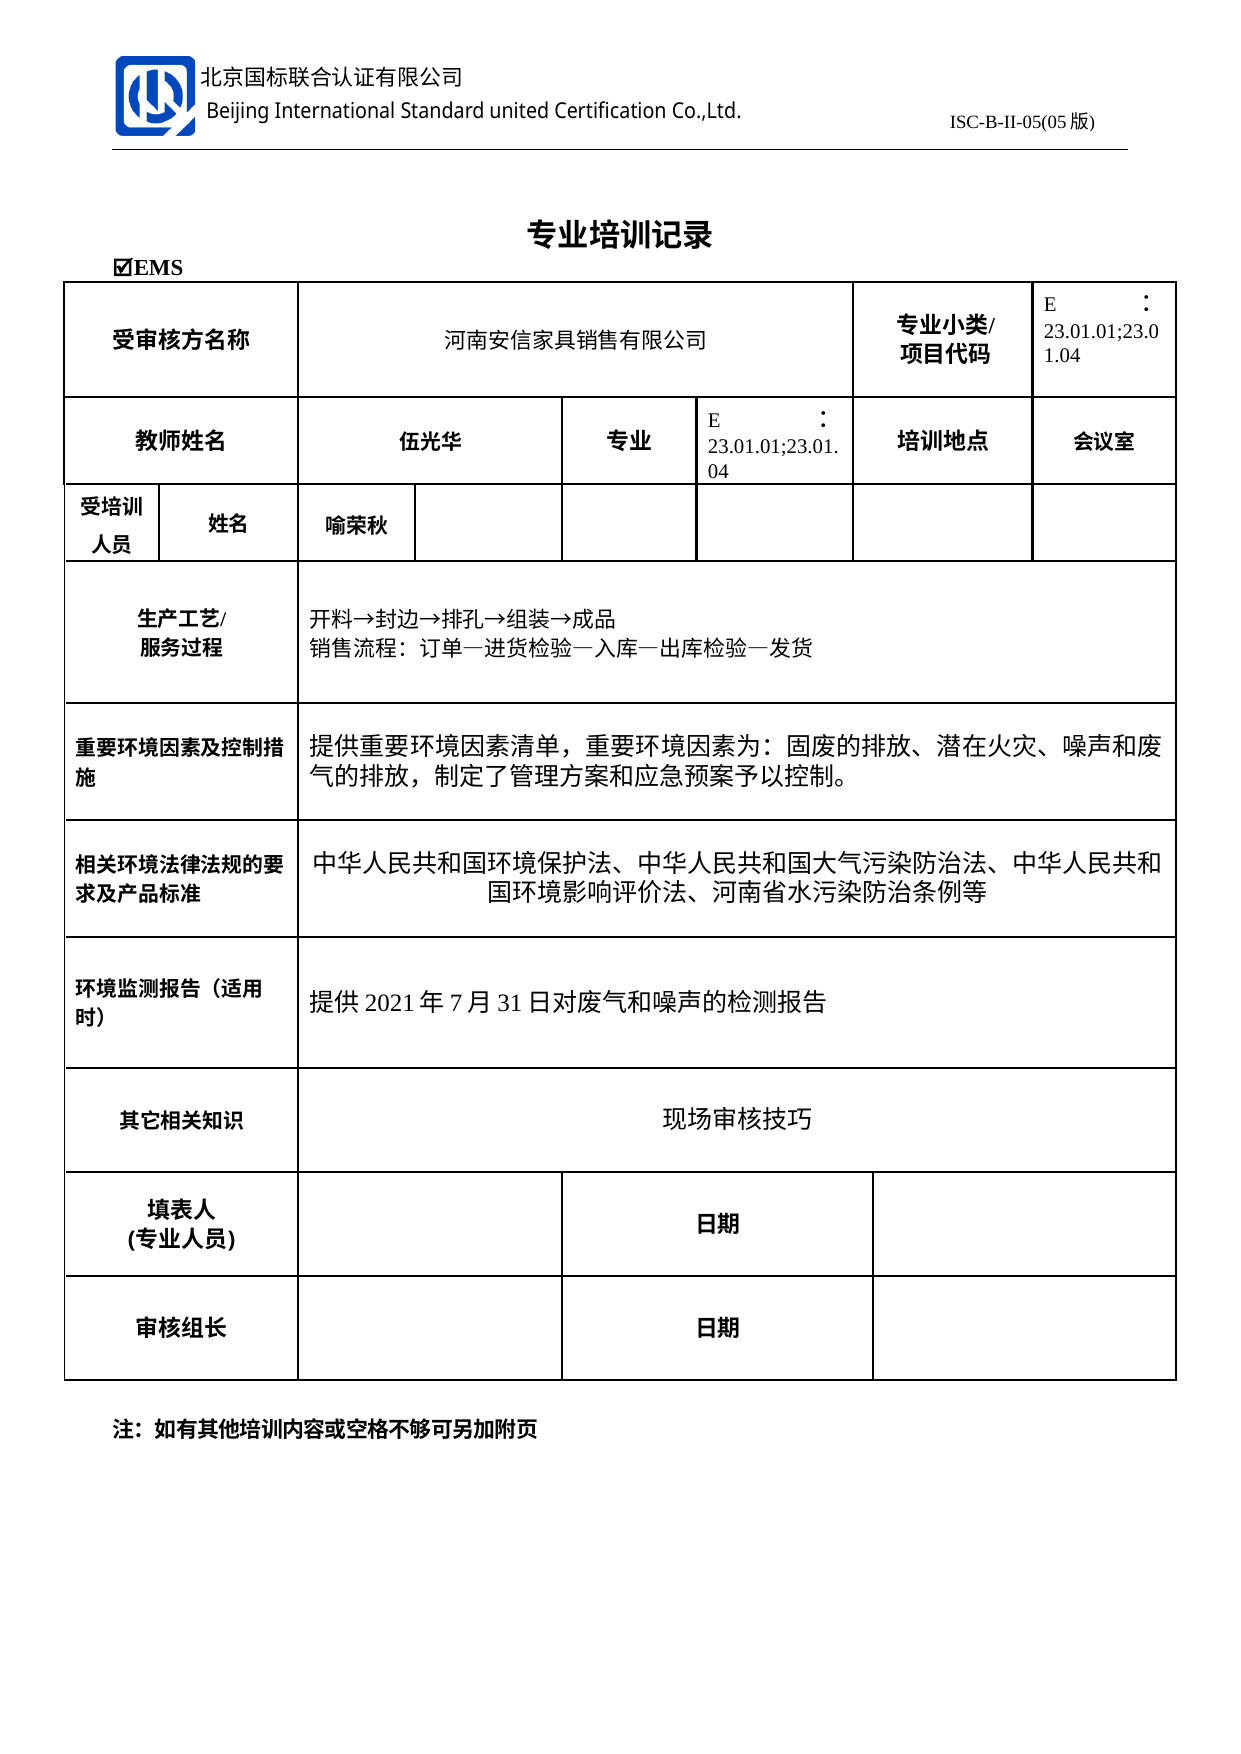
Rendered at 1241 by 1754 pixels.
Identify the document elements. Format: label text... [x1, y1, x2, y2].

text 专业培训记录 [112, 217, 1128, 254]
table_cell 专业 [563, 398, 695, 483]
table_header E：23.01.01;23.01.04 [1034, 283, 1175, 396]
table_cell [563, 485, 695, 560]
table_cell 喻荣秋 [299, 485, 414, 560]
table_cell 日期 [563, 1277, 872, 1379]
table_cell 提供重要环境因素清单，重要环境因素为：固废的排放、潜在火灾、噪声和废气的排放，制定了管理方案和应急预案予以控制。 [299, 704, 1175, 819]
table_cell [854, 485, 1031, 560]
table_cell [874, 1277, 1175, 1379]
table_cell [416, 485, 561, 560]
table_cell 受培训人员 [65, 484, 158, 560]
table_cell 审核组长 [65, 1276, 297, 1379]
table_cell 填表人 (专业人员) [65, 1172, 297, 1275]
table_cell [299, 1173, 561, 1275]
table_cell 生产工艺/ 服务过程 [65, 561, 297, 702]
table_cell 会议室 [1034, 398, 1175, 483]
table_header 受审核方名称 [65, 283, 297, 396]
table_header 专业小类/ 项目代码 [854, 283, 1031, 396]
table_cell 现场审核技巧 [299, 1069, 1175, 1171]
table_cell 伍光华 [299, 398, 561, 483]
table_cell 环境监测报告（适用时） [65, 937, 297, 1067]
picture [115, 56, 196, 136]
text EMS [112, 254, 1128, 281]
text 注：如有其他培训内容或空格不够可另加附页 [112, 1412, 1128, 1444]
table_cell 培训地点 [854, 398, 1031, 483]
table_cell 重要环境因素及控制措施 [65, 703, 297, 819]
table_cell [698, 485, 852, 560]
table_cell [1034, 485, 1175, 560]
table_cell 其它相关知识 [65, 1068, 297, 1171]
table_cell 中华人民共和国环境保护法、中华人民共和国大气污染防治法、中华人民共和国环境影响评价法、河南省水污染防治条例等 [299, 821, 1175, 936]
table_cell [874, 1173, 1175, 1275]
table_cell 开料→封边→排孔→组装→成品 销售流程：订单—进货检验—入库—出库检验—发货 [299, 562, 1175, 702]
table_cell 姓名 [160, 485, 297, 560]
table_cell 日期 [563, 1173, 872, 1275]
table_cell 教师姓名 [65, 398, 297, 483]
table_header 河南安信家具销售有限公司 [299, 283, 852, 396]
table_cell 相关环境法律法规的要求及产品标准 [65, 820, 297, 936]
table_cell [299, 1277, 561, 1379]
table_cell E：23.01.01;23.01.04 [698, 398, 852, 483]
table_cell 提供2021年7月31日对废气和噪声的检测报告 [299, 938, 1175, 1067]
